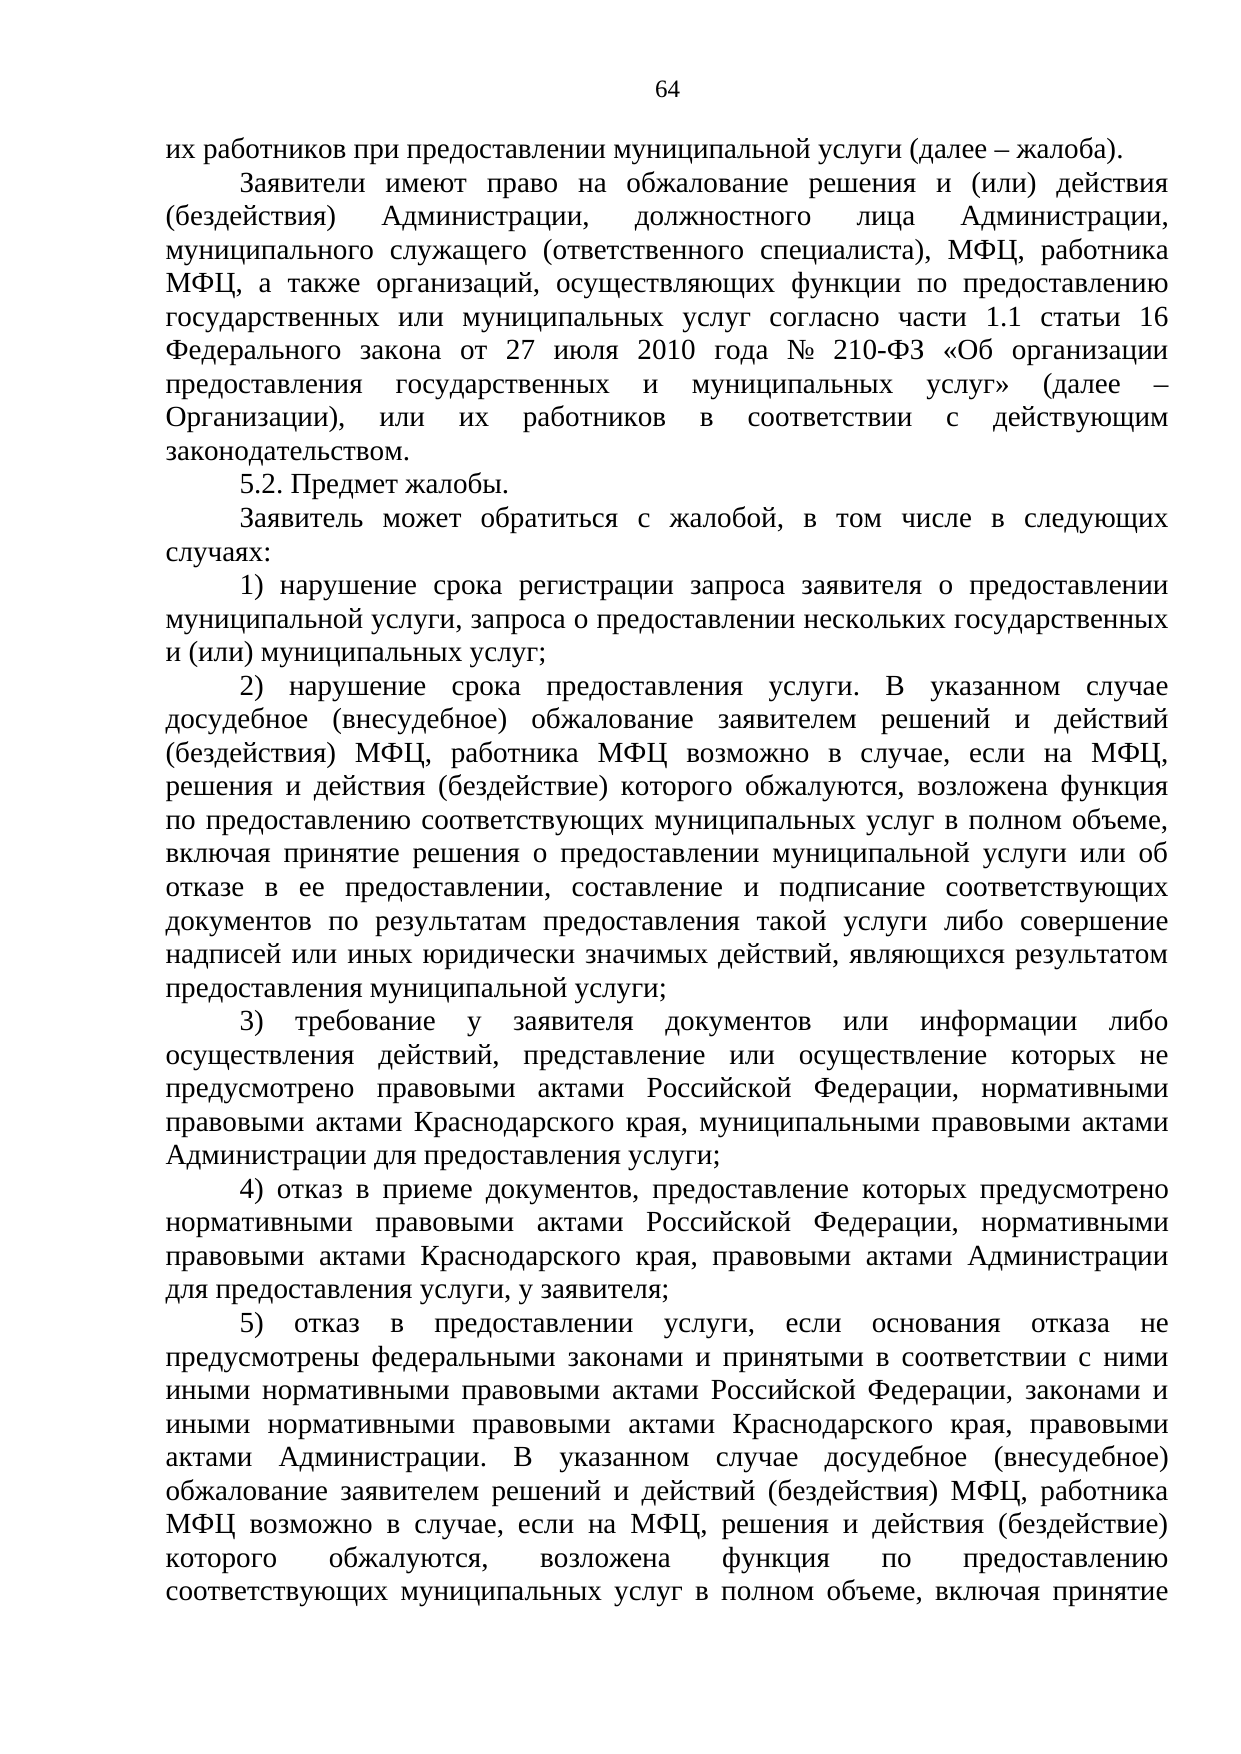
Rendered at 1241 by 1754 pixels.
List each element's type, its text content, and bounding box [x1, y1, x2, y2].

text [165, 1305, 1169, 1607]
text 4) отказ в приеме документов, предоставление которых предусмотрено нормативными правовыми актами Российской Федерации, нормативными правовыми актами Краснодарского края, правовыми актами Администрации для предоставления услуги, у заявителя; [165, 1171, 1169, 1305]
text 3) требование у заявителя документов или информации либо осуществления действий, представление или осуществление которых не предусмотрено правовыми актами Российской Федерации, нормативными правовыми актами Краснодарского края, муниципальными правовыми актами Администрации для предоставления услуги; [165, 1003, 1169, 1171]
text 2) нарушение срока предоставления услуги. В указанном случае досудебное (внесудебное) обжалование заявителем решений и действий (бездействия) МФЦ, работника МФЦ возможно в случае, если на МФЦ, решения и действия (бездействие) которого обжалуются, возложена функция по предоставлению соответствующих муниципальных услуг в полном объеме, включая принятие решения о предоставлении муниципальной услуги или об отказе в ее предоставлении, составление и подписание соответствующих документов по результатам предоставления такой услуги либо совершение надписей или иных юридически значимых действий, являющихся результатом предоставления муниципальной услуги; [165, 668, 1169, 1003]
text Заявитель может обратиться с жалобой, в том числе в следующих случаях: [165, 500, 1169, 567]
text 5.2. Предмет жалобы. [165, 467, 1169, 500]
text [165, 131, 1169, 165]
text 1) нарушение срока регистрации запроса заявителя о предоставлении муниципальной услуги, запроса о предоставлении нескольких государственных и (или) муниципальных услуг; [165, 567, 1169, 668]
text Заявители имеют право на обжалование решения и (или) действия (бездействия) Администрации, должностного лица Администрации, муниципального служащего (ответственного специалиста), МФЦ, работника МФЦ, а также организаций, осуществляющих функции по предоставлению государственных или муниципальных услуг согласно части 1.1 статьи 16 Федерального закона от 27 июля 2010 года № 210-ФЗ «Об организации предоставления государственных и муниципальных услуг» (далее – Организации), или их работников в соответствии с действующим законодательством. [165, 165, 1169, 467]
